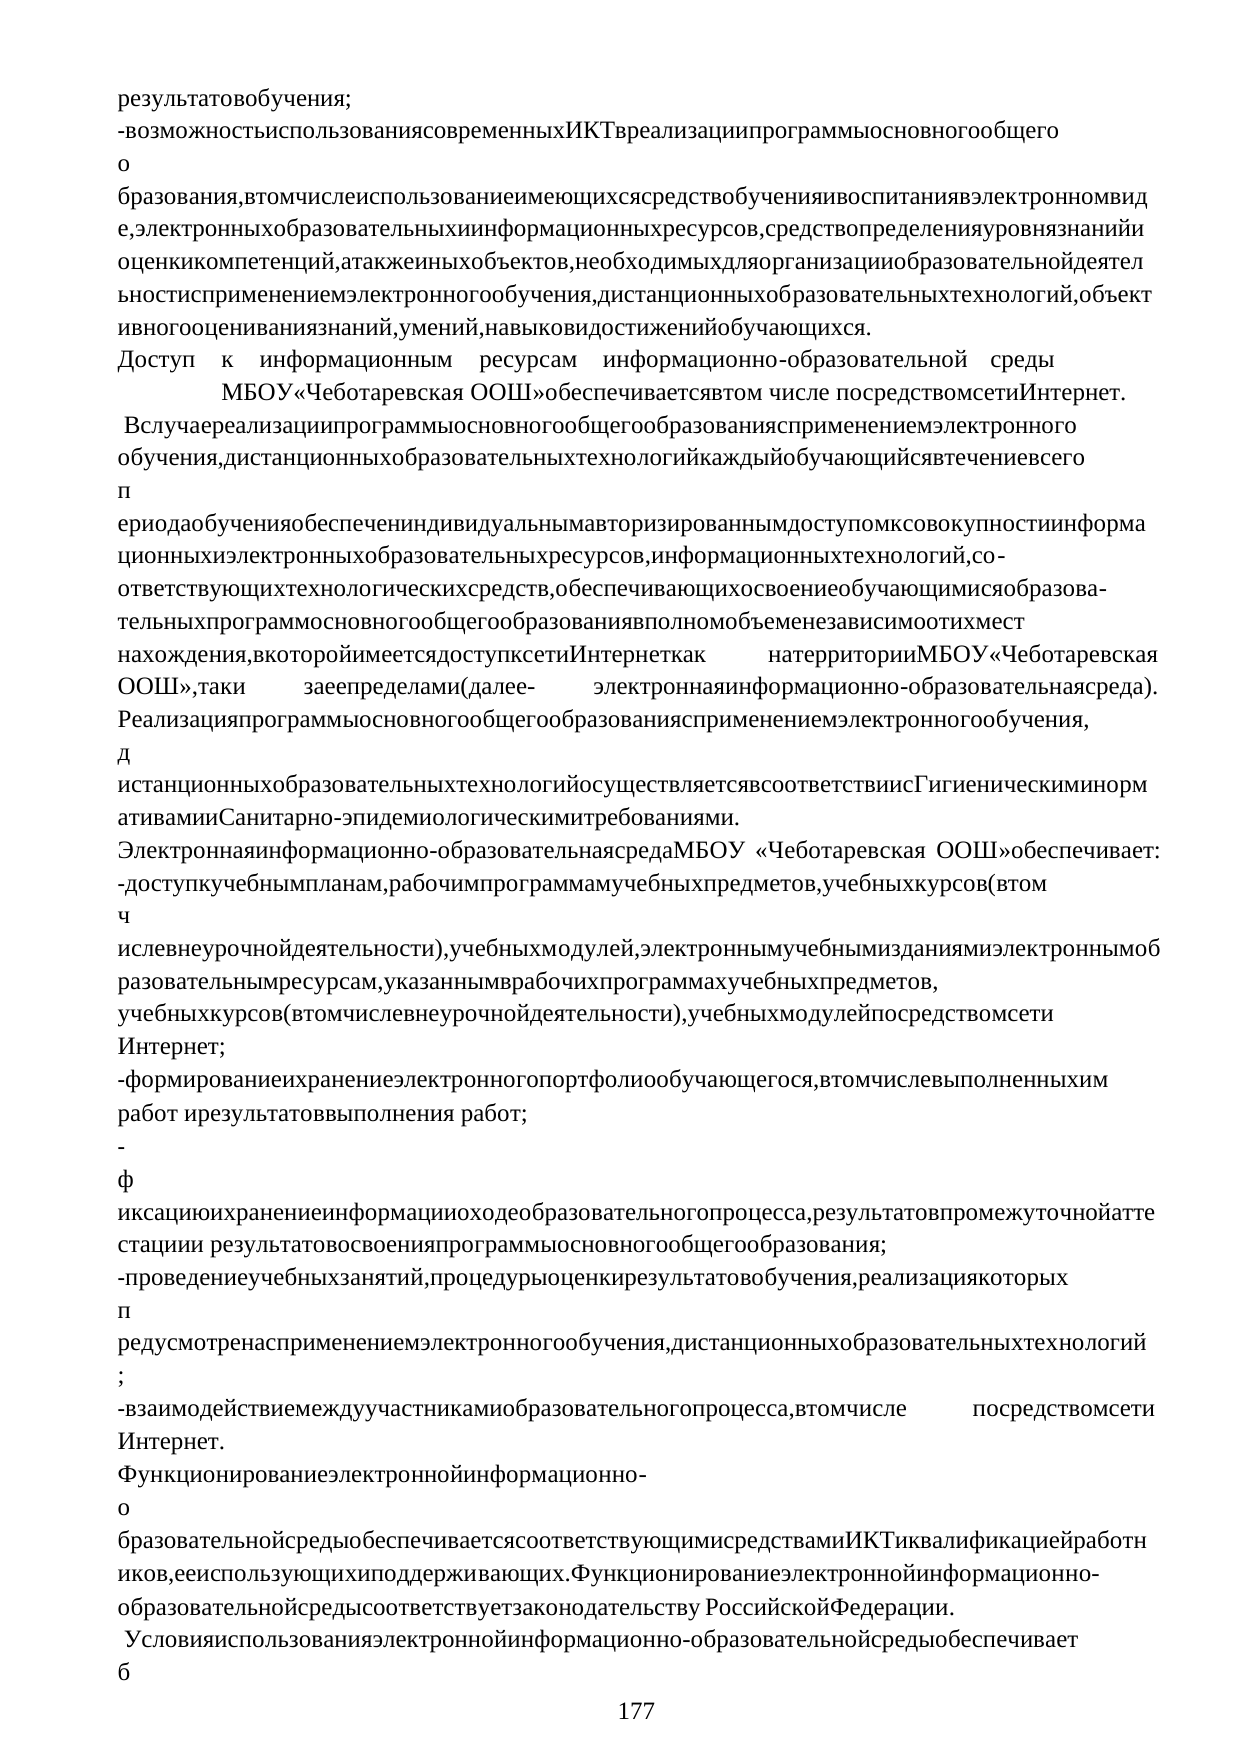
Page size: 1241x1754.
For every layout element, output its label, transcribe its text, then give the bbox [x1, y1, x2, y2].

text Вслучаереализациипрограммыосновногообщегообразованиясприменениемэлектронного обучения,дистанционныхобразовательныхтехнологийкаждыйобучающийсявтечениевсего периодаобученияобеспечениндивидуальнымавторизированнымдоступомксовокупностиинформационныхиэлектронныхобразовательныхресурсов,информационныхтехнологий,со-ответствующихтехнологическихсредств,обеспечивающихосвоениеобучающимисяобразова-тельныхпрограммосновногообщегообразованиявполномобъеменезависимоотихмест нахождения,вкоторойимеетсядоступксетиИнтернеткак натерриторииМБОУ«Чеботаревская ООШ»,таки заеепределами(далее- электроннаяинформационно-образовательнаясреда). Реализацияпрограммыосновногообщегообразованиясприменениемэлектронногообучения, дистанционныхобразовательныхтехнологийосуществляетсявсоответствиисГигиеническиминормативамииСанитарно-эпидемиологическимитребованиями. [117, 410, 1158, 831]
text Функционированиеэлектроннойинформационно-образовательнойсредыобеспечиваетсясоответствующимисредствамиИКТиквалификациейработников,ееиспользующихиподдерживающих.Функционированиеэлектроннойинформационно-образовательнойсредысоответствуетзаконодательствуРоссийскойФедерации. [117, 1459, 1154, 1620]
text -формированиеихранениеэлектронногопортфолиообучающегося,втомчислевыполненныхим работ ирезультатоввыполнения работ; [117, 1064, 1155, 1126]
text -возможностьиспользованиясовременныхИКТвреализациипрограммыосновногообщего образования,втомчислеиспользованиеимеющихсясредствобученияивоспитаниявэлектронномвиде,электронныхобразовательныхиинформационныхресурсов,средствопределенияуровнязнанийиоценкикомпетенций,атакжеиныхобъектов,необходимыхдляорганизацииобразовательнойдеятельностисприменениемэлектронногообучения,дистанционныхобразовательныхтехнологий,объективногооцениваниязнаний,умений,навыковидостиженийобучающихся. [117, 115, 1154, 340]
text -фиксациюихранениеинформацииоходеобразовательногопроцесса,результатовпромежуточнойаттестациии результатовосвоенияпрограммыосновногообщегообразования; [117, 1131, 1155, 1258]
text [117, 83, 1155, 111]
text -проведениеучебныхзанятий,процедурыоценкирезультатовобучения,реализациякоторых предусмотренасприменениемэлектронногообучения,дистанционныхобразовательныхтехнологий; [117, 1262, 1152, 1389]
text Доступ к информационным ресурсам информационно-образовательной среды МБОУ«Чеботаревская ООШ»обеспечиваетсявтом числе посредствомсетиИнтернет. [117, 344, 1157, 406]
text -взаимодействиемеждуучастникамиобразовательногопроцесса,втомчисле посредствомсети Интернет. [117, 1393, 1155, 1455]
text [117, 1624, 1152, 1686]
text Электроннаяинформационно-образовательнаясредаМБОУ «Чеботаревская ООШ»обеспечивает: -доступкучебнымпланам,рабочимпрограммамучебныхпредметов,учебныхкурсов(втом числевнеурочнойдеятельности),учебныхмодулей,электроннымучебнымизданиямиэлектроннымобразовательнымресурсам,указаннымврабочихпрограммахучебныхпредметов, учебныхкурсов(втомчислевнеурочнойдеятельности),учебныхмодулейпосредствомсети Интернет; [117, 835, 1161, 1060]
